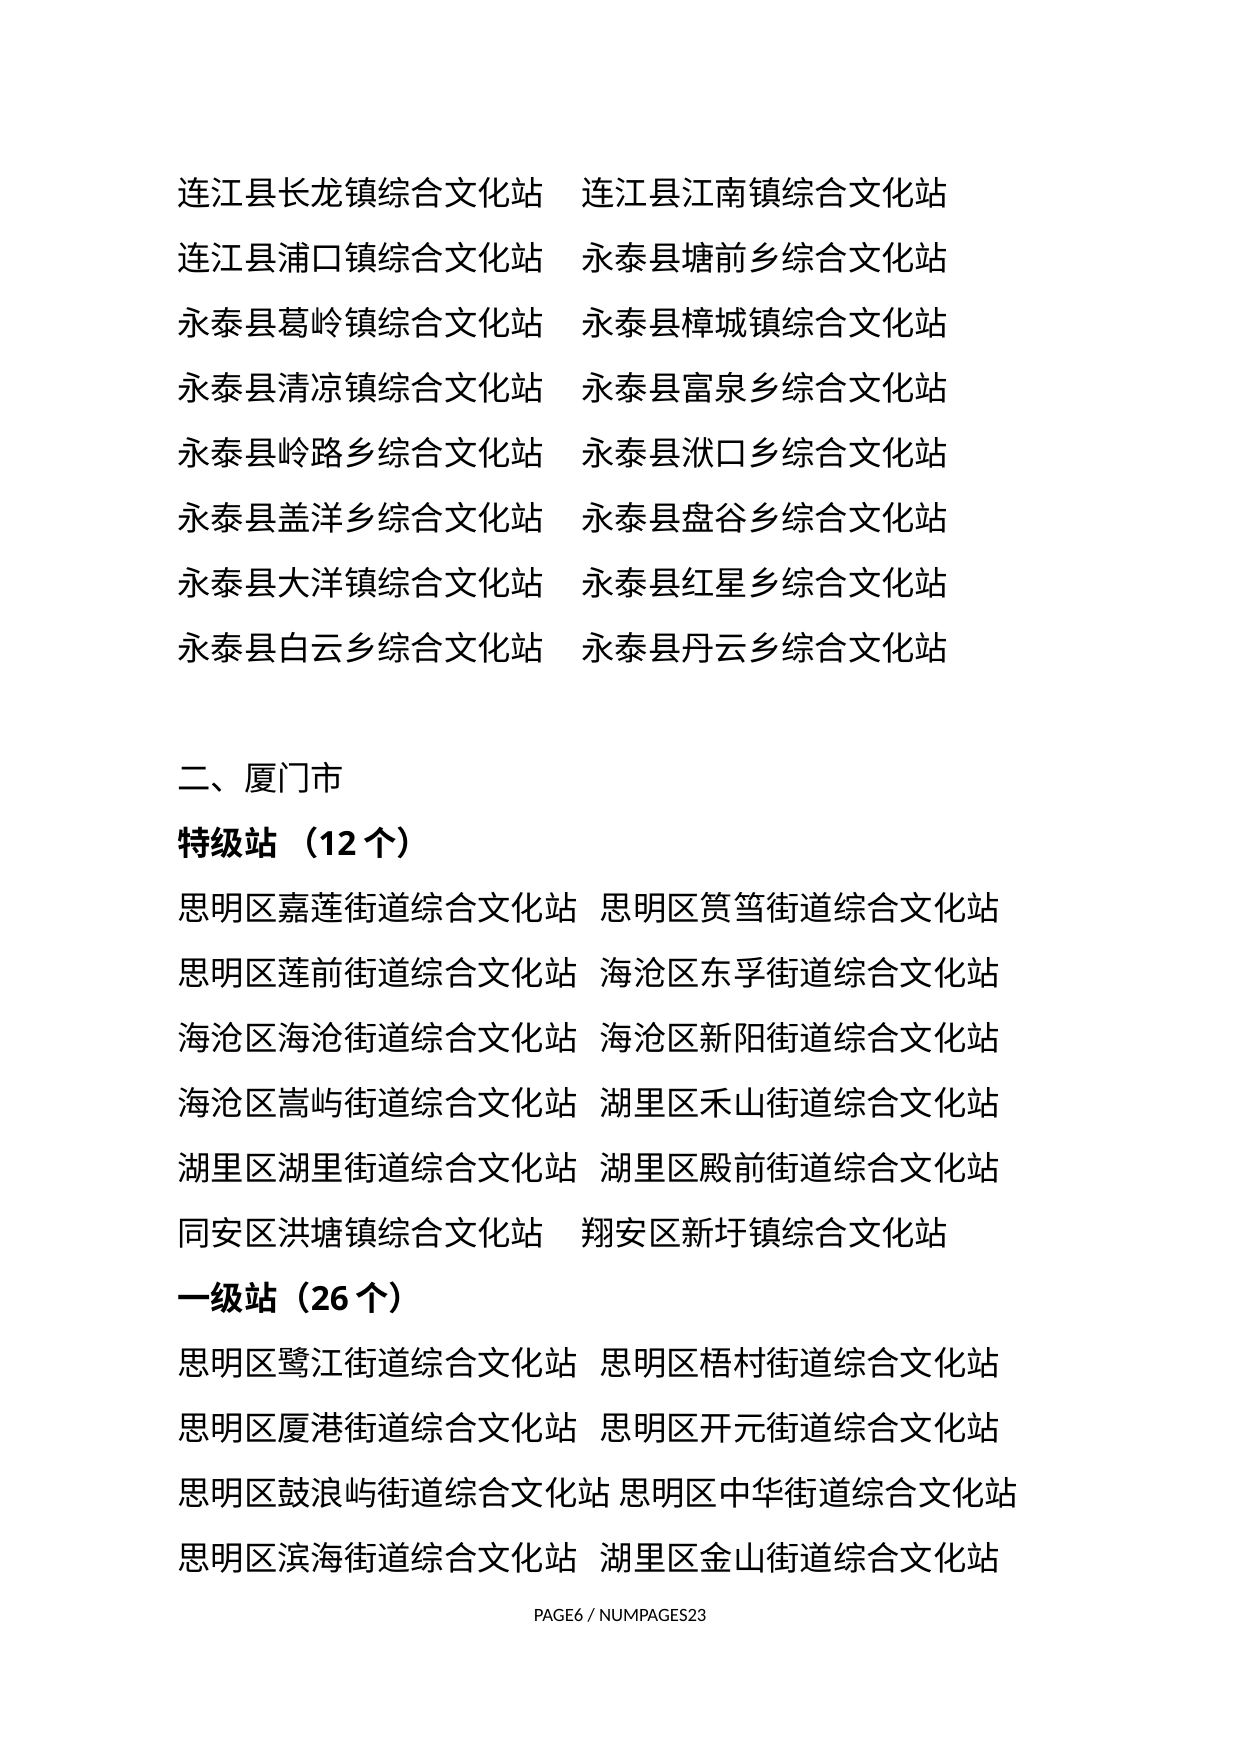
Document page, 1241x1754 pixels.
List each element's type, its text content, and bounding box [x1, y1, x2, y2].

text 永泰县白云乡综合文化站 永泰县丹云乡综合文化站 [177, 613, 1063, 678]
text 一级站（26个） [177, 1263, 1063, 1328]
text 思明区莲前街道综合文化站 海沧区东孚街道综合文化站 [177, 938, 1063, 1003]
text 永泰县盖洋乡综合文化站 永泰县盘谷乡综合文化站 [177, 483, 1063, 548]
text 同安区洪塘镇综合文化站 翔安区新圩镇综合文化站 [177, 1198, 1063, 1263]
text 湖里区湖里街道综合文化站 湖里区殿前街道综合文化站 [177, 1133, 1063, 1198]
text 思明区嘉莲街道综合文化站 思明区筼筜街道综合文化站 [177, 873, 1063, 938]
text 连江县浦口镇综合文化站 永泰县塘前乡综合文化站 [177, 223, 1063, 288]
text 海沧区嵩屿街道综合文化站 湖里区禾山街道综合文化站 [177, 1068, 1063, 1133]
text 永泰县大洋镇综合文化站 永泰县红星乡综合文化站 [177, 548, 1063, 613]
text 思明区滨海街道综合文化站 湖里区金山街道综合文化站 [177, 1523, 1063, 1588]
text 思明区鹭江街道综合文化站 思明区梧村街道综合文化站 [177, 1328, 1063, 1393]
text 特级站 （12个） [177, 808, 1063, 873]
text 永泰县清凉镇综合文化站 永泰县富泉乡综合文化站 [177, 353, 1063, 418]
text 二、厦门市 [177, 743, 1063, 808]
text 永泰县岭路乡综合文化站 永泰县洑口乡综合文化站 [177, 418, 1063, 483]
text 连江县长龙镇综合文化站 连江县江南镇综合文化站 [177, 158, 1063, 223]
text 海沧区海沧街道综合文化站 海沧区新阳街道综合文化站 [177, 1003, 1063, 1068]
text 永泰县葛岭镇综合文化站 永泰县樟城镇综合文化站 [177, 288, 1063, 353]
text 思明区鼓浪屿街道综合文化站 思明区中华街道综合文化站 [177, 1458, 1063, 1523]
text 思明区厦港街道综合文化站 思明区开元街道综合文化站 [177, 1393, 1063, 1458]
